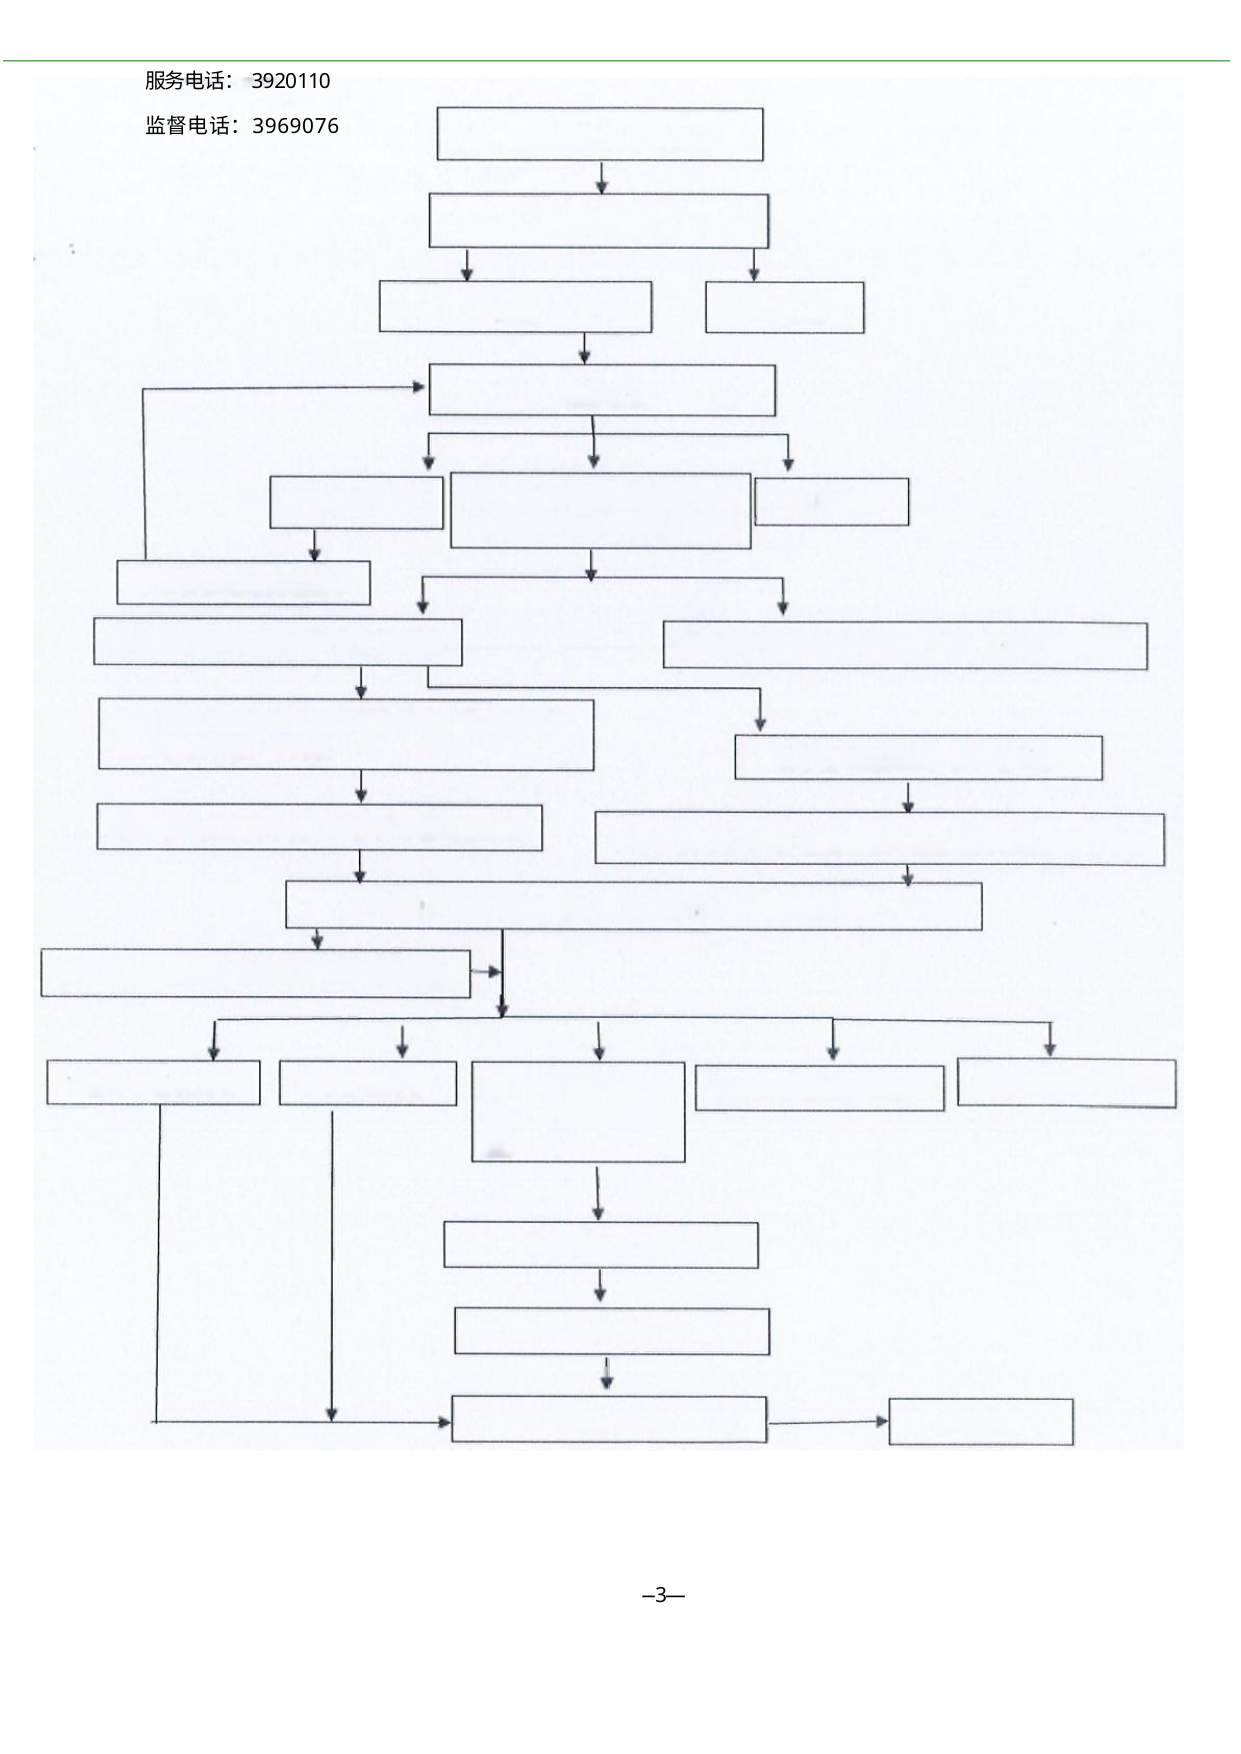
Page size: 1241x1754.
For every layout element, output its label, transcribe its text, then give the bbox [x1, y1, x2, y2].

picture [33, 77, 1185, 1451]
text 监督电话：3969076 [145, 115, 1231, 138]
text 服务电话： 3920110 [145, 66, 1231, 94]
